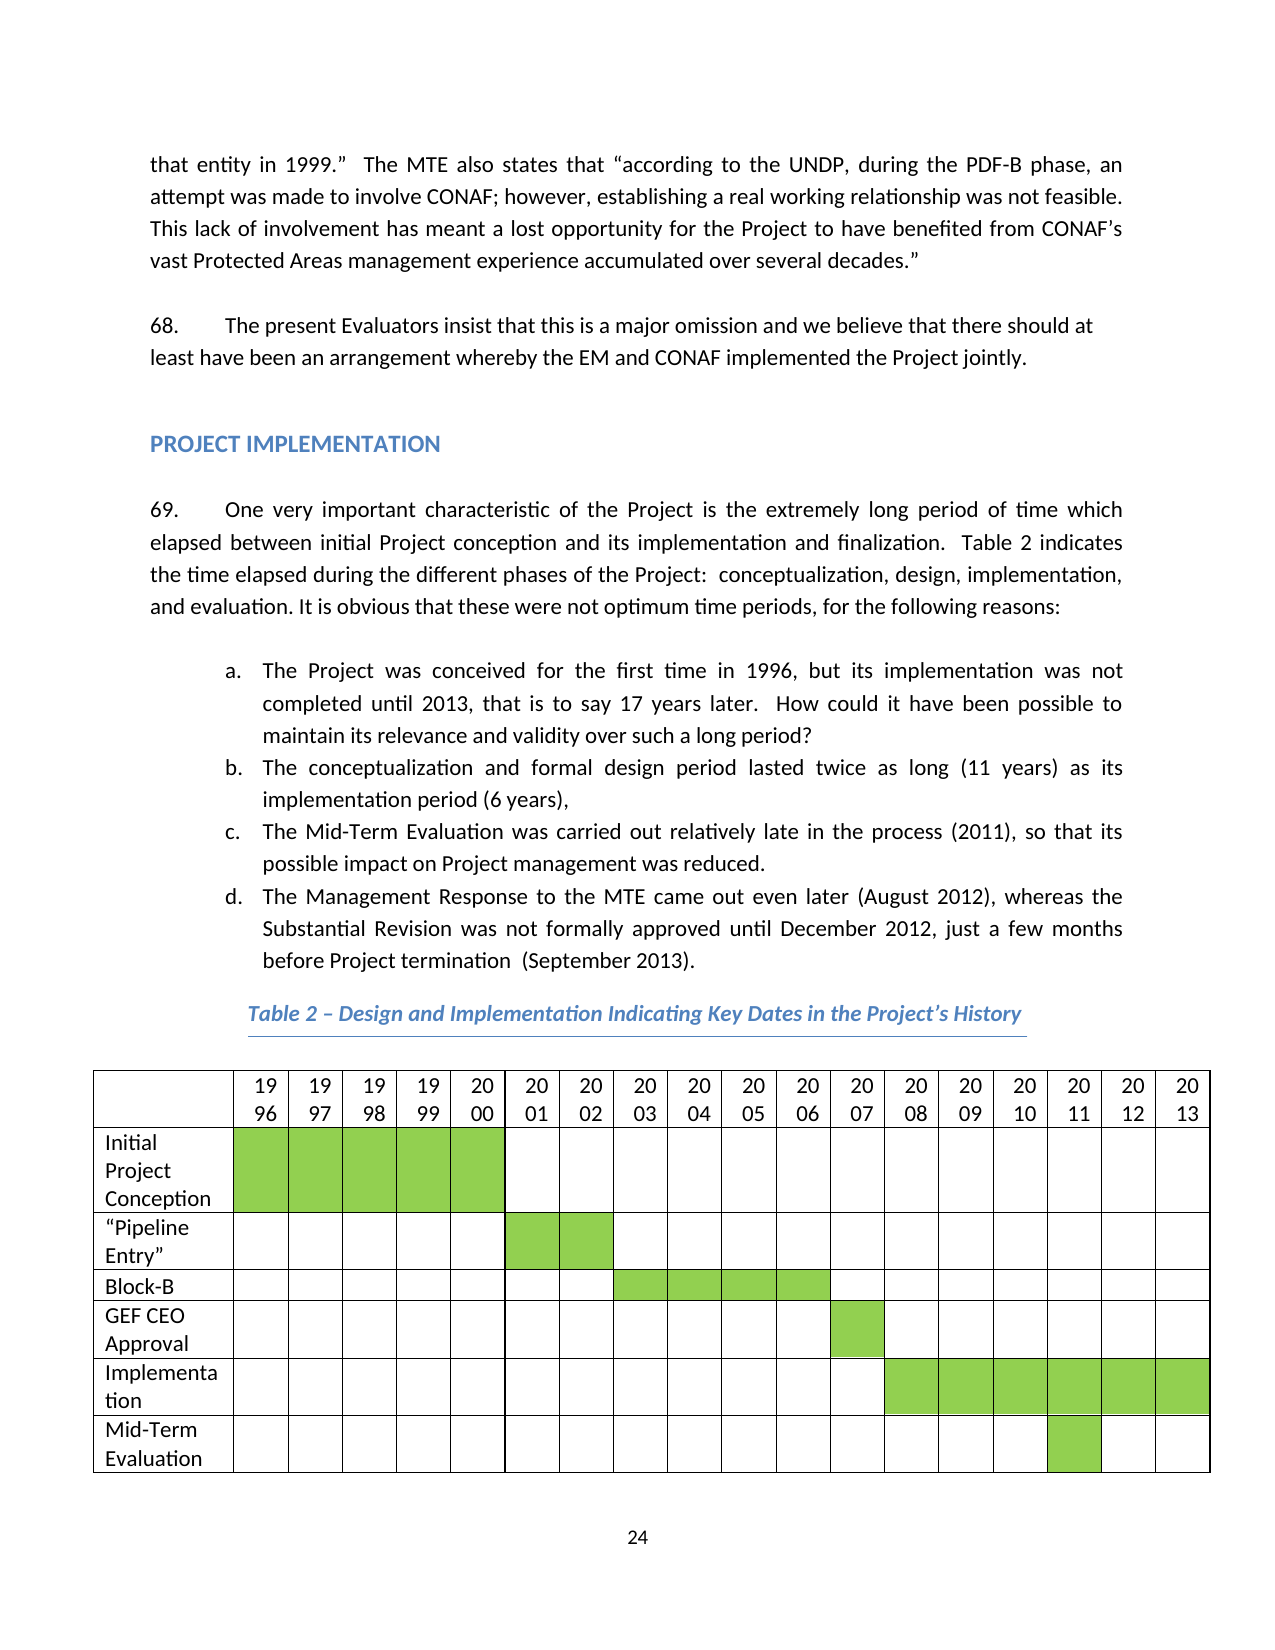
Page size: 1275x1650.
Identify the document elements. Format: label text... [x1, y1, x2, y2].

table_cell [668, 1416, 721, 1472]
table_cell [994, 1270, 1047, 1300]
table_cell [397, 1301, 450, 1357]
table_cell [722, 1416, 776, 1472]
table_cell [668, 1213, 721, 1269]
table_cell [1102, 1270, 1155, 1300]
table_cell [939, 1359, 993, 1414]
table_cell [614, 1416, 667, 1472]
table_header [94, 1071, 233, 1127]
list The Management Response to the MTE came out even later (August 2012), whereas the Substantial Revision was not formally approved until December 2012, just a few months before Project termination (September 2013). [225, 882, 1125, 974]
table_cell [885, 1213, 938, 1269]
table_header 2003 [614, 1071, 667, 1127]
table_cell [722, 1270, 776, 1300]
table_header 2009 [939, 1071, 993, 1127]
table_cell [994, 1416, 1047, 1472]
list The present Evaluators insist that this is a major omission and we believe that there should at least have been an arrangement whereby the EM and CONAF implemented the Project jointly. [150, 311, 1125, 371]
table_cell [994, 1128, 1047, 1212]
table_header 2011 [1048, 1071, 1101, 1127]
table_cell [560, 1416, 613, 1472]
table_header 2005 [722, 1071, 776, 1127]
table_cell [560, 1128, 613, 1212]
table_cell [1102, 1416, 1155, 1472]
table_cell [777, 1359, 830, 1414]
table_cell [885, 1301, 938, 1357]
table_cell [831, 1213, 884, 1269]
table_cell [343, 1270, 396, 1300]
table_cell [451, 1416, 504, 1472]
table_cell [939, 1128, 993, 1212]
table_cell [289, 1301, 342, 1357]
table_cell [1156, 1359, 1209, 1414]
table_header 1998 [343, 1071, 396, 1127]
table_cell [451, 1128, 504, 1212]
table_cell [289, 1213, 342, 1269]
table_header 1996 [234, 1071, 288, 1127]
table_cell [614, 1128, 667, 1212]
table_cell [939, 1270, 993, 1300]
table_cell [1156, 1213, 1209, 1269]
table_header 2010 [994, 1071, 1047, 1127]
table_cell [668, 1270, 721, 1300]
table_cell [939, 1416, 993, 1472]
subtitle PROJECT IMPLEMENTATION [150, 428, 1125, 459]
table_cell [1048, 1416, 1101, 1472]
table_cell [831, 1301, 884, 1357]
table_cell [994, 1301, 1047, 1357]
table_cell [614, 1270, 667, 1300]
table_cell [397, 1128, 450, 1212]
table_cell [722, 1213, 776, 1269]
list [150, 150, 1125, 274]
table_cell [289, 1128, 342, 1212]
table_cell [1048, 1270, 1101, 1300]
table_cell “Pipeline Entry” [94, 1213, 233, 1269]
table_cell [777, 1416, 830, 1472]
table_cell [1048, 1301, 1101, 1357]
table_cell [1156, 1128, 1209, 1212]
table_cell [614, 1301, 667, 1357]
table_cell [614, 1359, 667, 1414]
table_cell [506, 1416, 559, 1472]
table_header 2007 [831, 1071, 884, 1127]
table_cell [451, 1270, 504, 1300]
table_cell [885, 1416, 938, 1472]
table_cell [343, 1301, 396, 1357]
table_cell Block-B [94, 1270, 233, 1300]
table_cell [939, 1301, 993, 1357]
table_cell [343, 1213, 396, 1269]
table_cell [1102, 1128, 1155, 1212]
table_header 2000 [451, 1071, 504, 1127]
table_cell [1102, 1213, 1155, 1269]
table_cell [1156, 1270, 1209, 1300]
table_cell [885, 1128, 938, 1212]
list The Mid-Term Evaluation was carried out relatively late in the process (2011), so that its possible impact on Project management was reduced. [225, 817, 1125, 878]
table_cell [939, 1213, 993, 1269]
table_cell [831, 1270, 884, 1300]
table_cell [506, 1301, 559, 1357]
table_cell [289, 1270, 342, 1300]
table_cell [234, 1416, 288, 1472]
table_cell [994, 1359, 1047, 1414]
table_cell Mid-Term Evaluation [94, 1416, 233, 1472]
table_header 2012 [1102, 1071, 1155, 1127]
table_header 2004 [668, 1071, 721, 1127]
table_header 2002 [560, 1071, 613, 1127]
list The conceptualization and formal design period lasted twice as long (11 years) as its implementation period (6 years), [225, 753, 1125, 813]
table_header 1999 [397, 1071, 450, 1127]
table_cell [234, 1270, 288, 1300]
table_cell [777, 1213, 830, 1269]
table_cell [234, 1213, 288, 1269]
table_cell [722, 1301, 776, 1357]
table_cell [777, 1301, 830, 1357]
table_cell Initial Project Conception [94, 1128, 233, 1212]
table_cell [777, 1128, 830, 1212]
table_cell [506, 1359, 559, 1414]
table_cell [668, 1301, 721, 1357]
table_cell [397, 1416, 450, 1472]
table_header 2008 [885, 1071, 938, 1127]
table_cell [560, 1270, 613, 1300]
table_cell [234, 1359, 288, 1414]
table_cell [451, 1213, 504, 1269]
table_cell [343, 1359, 396, 1414]
table_cell [560, 1359, 613, 1414]
table_cell [722, 1128, 776, 1212]
table_cell [831, 1128, 884, 1212]
table_cell [777, 1270, 830, 1300]
table_header 2013 [1156, 1071, 1209, 1127]
table_cell [1156, 1301, 1209, 1357]
table_cell [343, 1128, 396, 1212]
table_cell [560, 1301, 613, 1357]
table_cell [289, 1359, 342, 1414]
table_cell [722, 1359, 776, 1414]
table_cell [614, 1213, 667, 1269]
table_cell [668, 1128, 721, 1212]
table_cell [506, 1270, 559, 1300]
list One very important characteristic of the Project is the extremely long period of time which elapsed between initial Project conception and its implementation and finalization. Table 2 indicates the time elapsed during the different phases of the Project: conceptualization, design, implementation, and evaluation. It is obvious that these were not optimum time periods, for the following reasons: [150, 496, 1125, 620]
table_cell [234, 1128, 288, 1212]
table_cell [560, 1213, 613, 1269]
table_header 2006 [777, 1071, 830, 1127]
table_header 2001 [506, 1071, 559, 1127]
table_cell [885, 1359, 938, 1414]
table_cell [668, 1359, 721, 1414]
table_cell [1048, 1128, 1101, 1212]
table_cell [451, 1359, 504, 1414]
table_cell [1048, 1213, 1101, 1269]
text Table 2 – Design and Implementation Indicating Key Dates in the Project’s History [247, 999, 1027, 1037]
table_cell [994, 1213, 1047, 1269]
table_header 1997 [289, 1071, 342, 1127]
table_cell [1156, 1416, 1209, 1472]
table_cell [885, 1270, 938, 1300]
table_cell [831, 1359, 884, 1414]
table_cell [343, 1416, 396, 1472]
table_cell [506, 1128, 559, 1212]
table_cell [397, 1213, 450, 1269]
table_cell [234, 1301, 288, 1357]
table_cell [1102, 1301, 1155, 1357]
table_cell [1102, 1359, 1155, 1414]
table_cell Implementation [94, 1359, 233, 1414]
table_cell [397, 1270, 450, 1300]
table_cell [451, 1301, 504, 1357]
table_cell [289, 1416, 342, 1472]
table_cell [831, 1416, 884, 1472]
table_cell [1048, 1359, 1101, 1414]
list The Project was conceived for the first time in 1996, but its implementation was not completed until 2013, that is to say 17 years later. How could it have been possible to maintain its relevance and validity over such a long period? [225, 656, 1125, 749]
table_cell GEF CEO Approval [94, 1301, 233, 1357]
table_cell [397, 1359, 450, 1414]
table_cell [506, 1213, 559, 1269]
